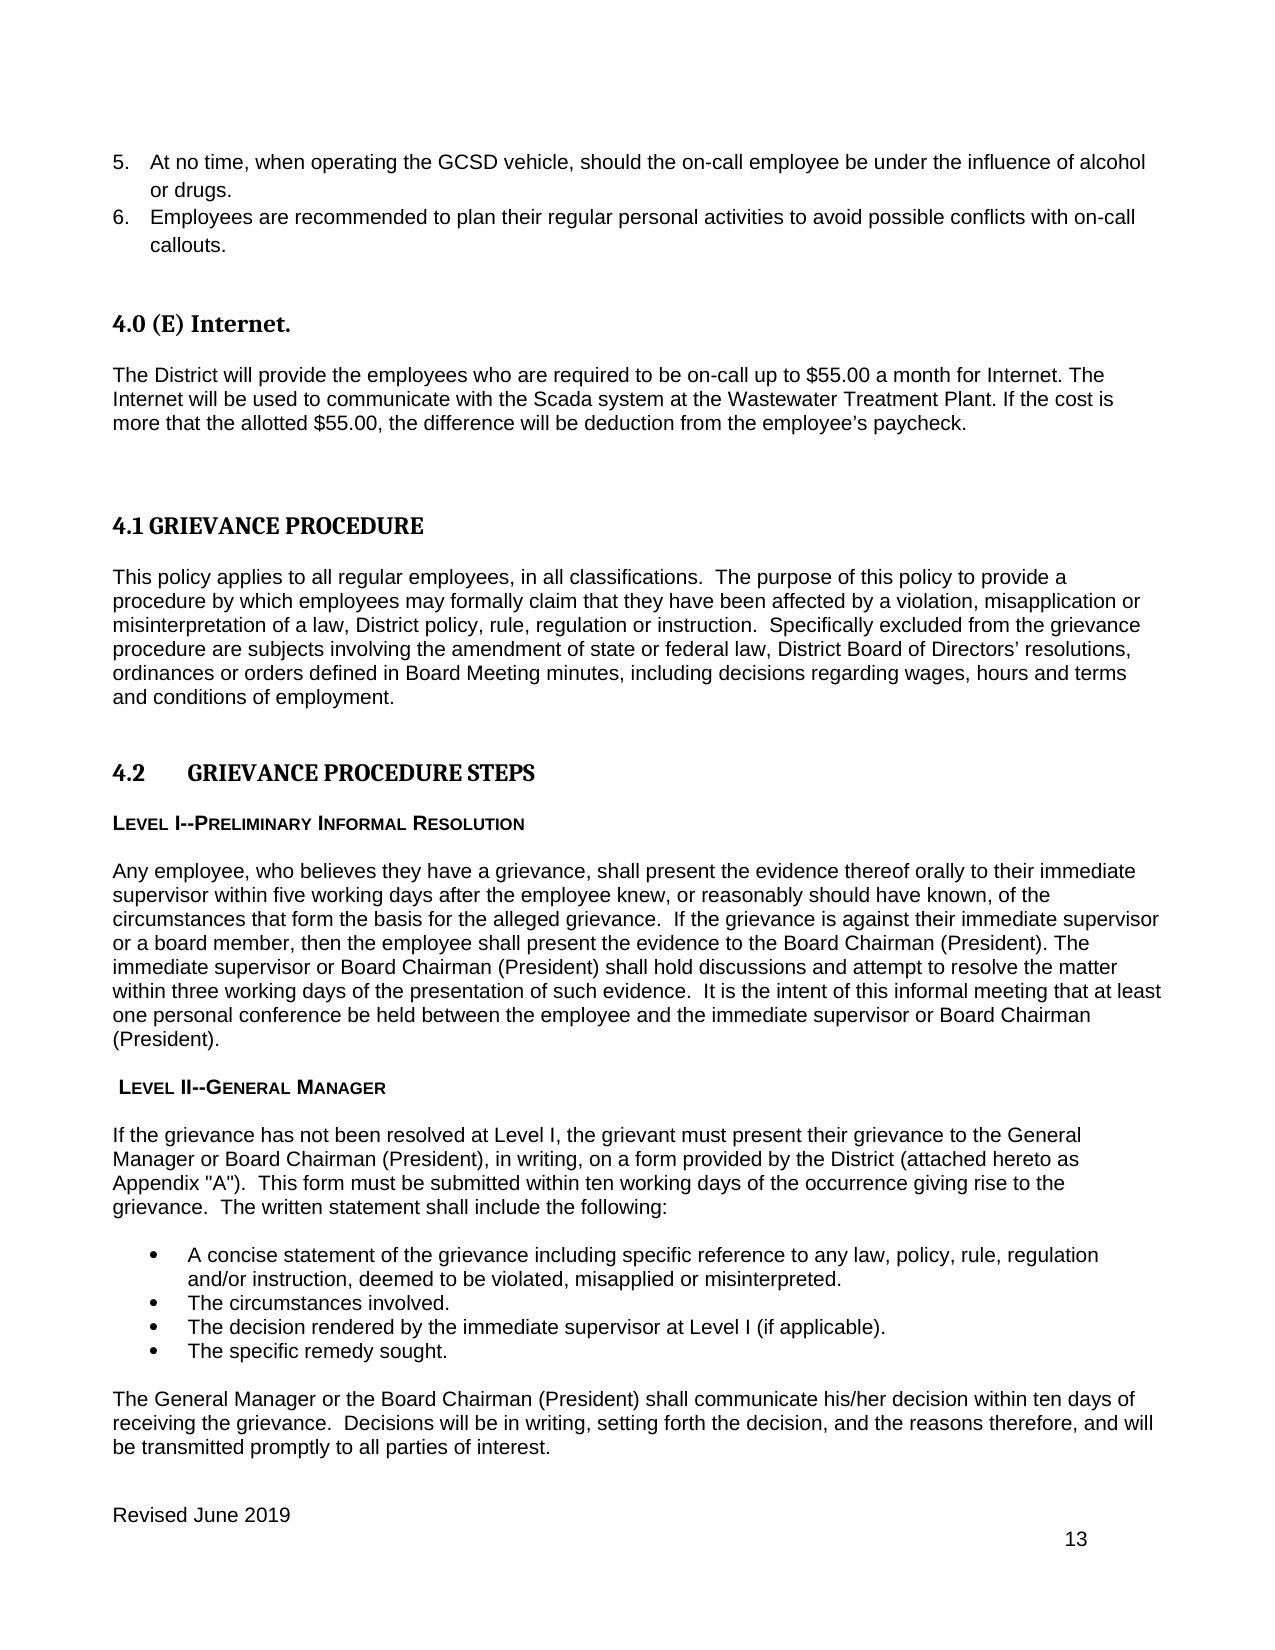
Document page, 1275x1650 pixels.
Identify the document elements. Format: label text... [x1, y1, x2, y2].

list A concise statement of the grievance including specific reference to any law, policy, rule, regulation and/or instruction, deemed to be violated, misapplied or misinterpreted. [150, 1242, 1162, 1291]
text Any employee, who believes they have a grievance, shall present the evidence thereof orally to their immediate supervisor within five working days after the employee knew, or reasonably should have known, of the circumstances that form the basis for the alleged grievance. If the grievance is against their immediate supervisor or a board member, then the employee shall present the evidence to the Board Chairman (President). The immediate supervisor or Board Chairman (President) shall hold discussions and attempt to resolve the matter within three working days of the presentation of such evidence. It is the intent of this informal meeting that at least one personal conference be held between the employee and the immediate supervisor or Board Chairman (President). [112, 859, 1162, 1051]
subtitle 4.2 Grievance Procedure Steps [112, 758, 1162, 787]
text The District will provide the employees who are required to be on-call up to $55.00 a month for Internet. The Internet will be used to communicate with the Scada system at the Wastewater Treatment Plant. If the cost is more that the allotted $55.00, the difference will be deduction from the employee’s paycheck. [112, 363, 1162, 434]
text If the grievance has not been resolved at Level I, the grievant must present their grievance to the General Manager or Board Chairman (President), in writing, on a form provided by the District (attached hereto as Appendix "A"). This form must be submitted within ten working days of the occurrence giving rise to the grievance. The written statement shall include the following: [112, 1123, 1162, 1218]
subtitle Level I--Preliminary Informal Resolution [112, 811, 1162, 835]
list The specific remedy sought. [150, 1339, 1162, 1363]
list At no time, when operating the GCSD vehicle, should the on-call employee be under the influence of alcohol or drugs. [112, 150, 1162, 201]
list Employees are recommended to plan their regular personal activities to avoid possible conflicts with on-call callouts. [112, 205, 1162, 256]
subtitle Level II--General Manager [112, 1075, 1162, 1099]
subtitle 4.1 Grievance Procedure [112, 512, 1162, 541]
list The circumstances involved. [150, 1291, 1162, 1314]
subtitle 4.0 (E) Internet. [112, 310, 1162, 339]
list The decision rendered by the immediate supervisor at Level I (if applicable). [150, 1314, 1162, 1339]
text The General Manager or the Board Chairman (President) shall communicate his/her decision within ten days of receiving the grievance. Decisions will be in writing, setting forth the decision, and the reasons therefore, and will be transmitted promptly to all parties of interest. [112, 1387, 1162, 1458]
text This policy applies to all regular employees, in all classifications. The purpose of this policy to provide a procedure by which employees may formally claim that they have been affected by a violation, misapplication or misinterpretation of a law, District policy, rule, regulation or instruction. Specifically excluded from the grievance procedure are subjects involving the amendment of state or federal law, District Board of Directors’ resolutions, ordinances or orders defined in Board Meeting minutes, including decisions regarding wages, hours and terms and conditions of employment. [112, 565, 1162, 708]
